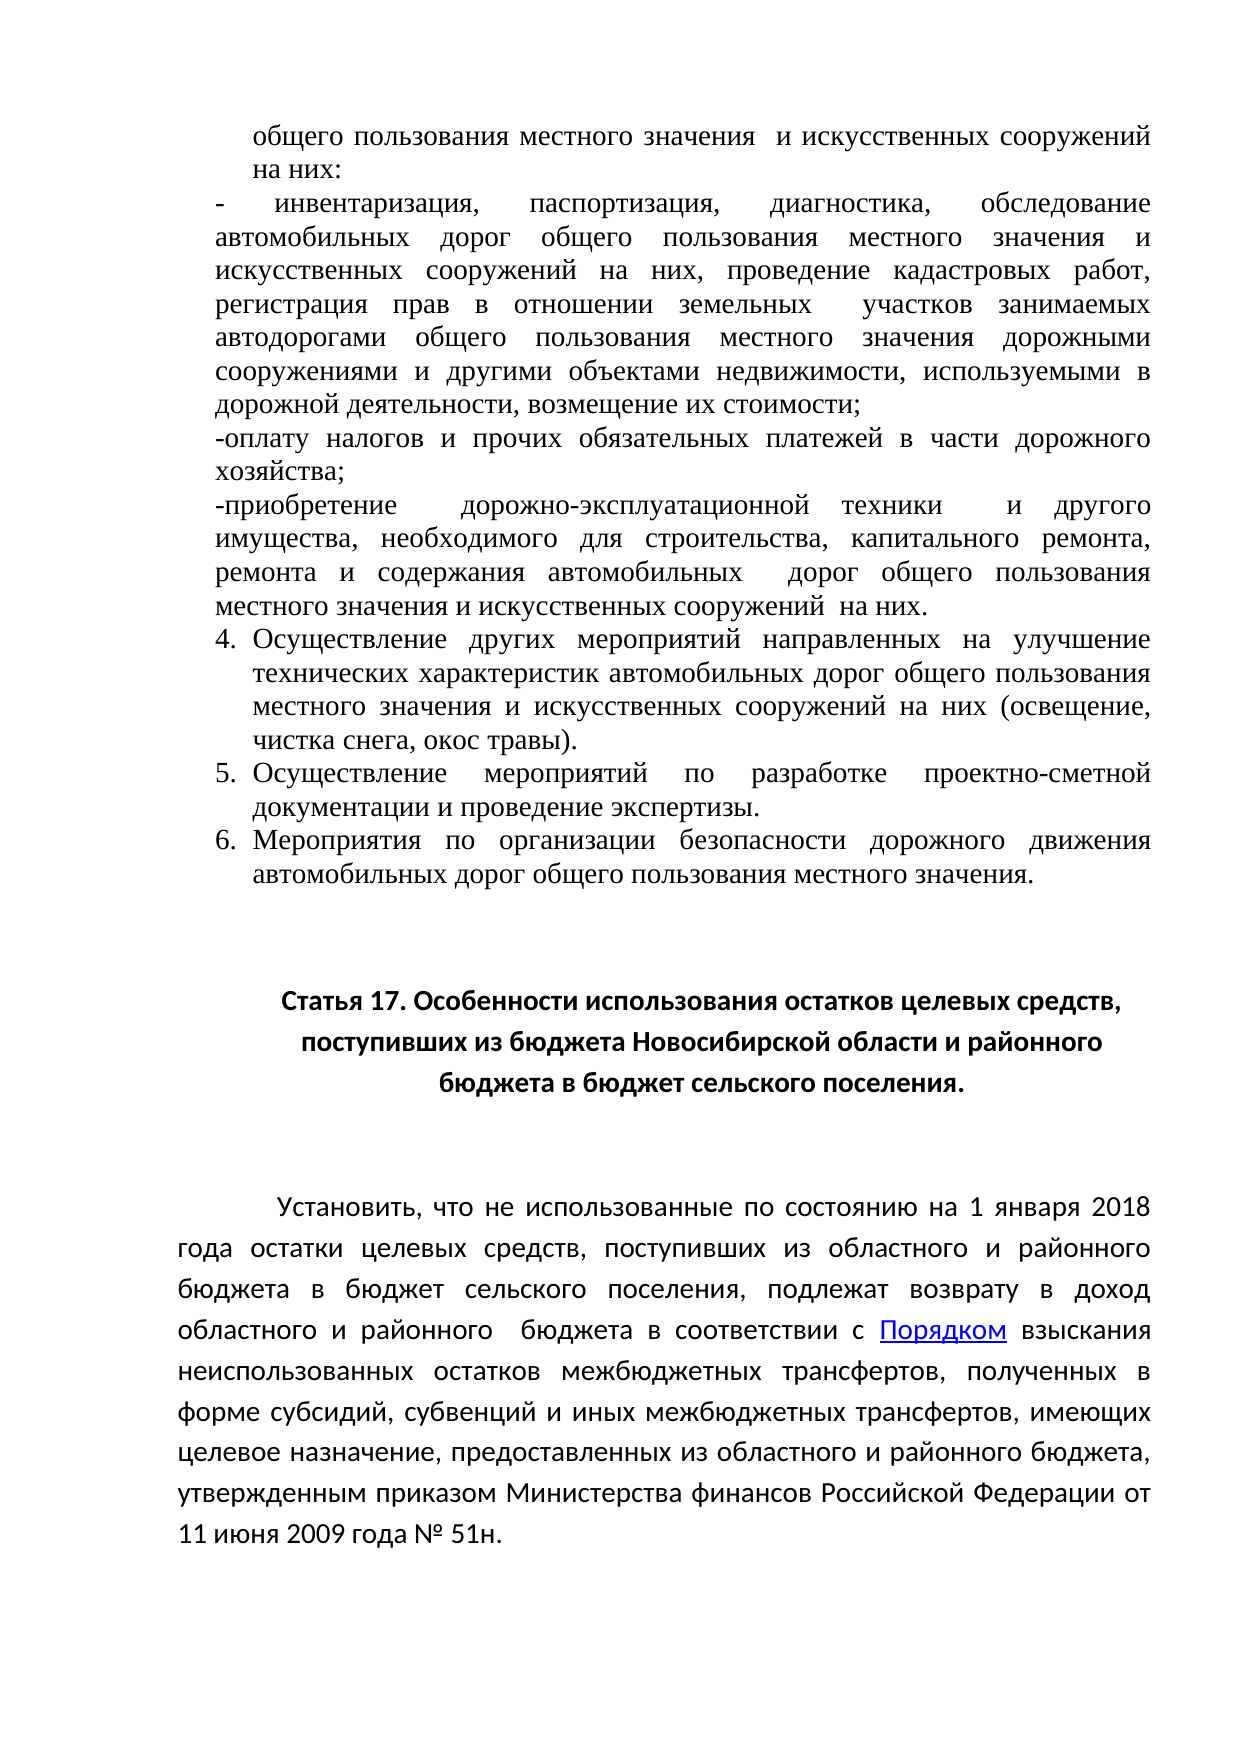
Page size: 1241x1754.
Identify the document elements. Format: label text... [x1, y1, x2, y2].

list Мероприятия по организации безопасности дорожного движения автомобильных дорог общего пользования местного значения. [215, 822, 1152, 889]
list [215, 118, 1152, 185]
text - инвентаризация, паспортизация, диагностика, обследование автомобильных дорог общего пользования местного значения и искусственных сооружений на них, проведение кадастровых работ, регистрация прав в отношении земельных участков занимаемых автодорогами общего пользования местного значения дорожными сооружениями и другими объектами недвижимости, используемыми в дорожной деятельности, возмещение их стоимости; [215, 185, 1152, 420]
list Осуществление мероприятий по разработке проектно-сметной документации и проведение экспертизы. [215, 755, 1152, 822]
text -оплату налогов и прочих обязательных платежей в части дорожного хозяйства; [215, 420, 1152, 487]
text -приобретение дорожно-эксплуатационной техники и другого имущества, необходимого для строительства, капитального ремонта, ремонта и содержания автомобильных дорог общего пользования местного значения и искусственных сооружений на них. [215, 487, 1152, 621]
list Осуществление других мероприятий направленных на улучшение технических характеристик автомобильных дорог общего пользования местного значения и искусственных сооружений на них (освещение, чистка снега, окос травы). [215, 621, 1152, 755]
text Статья 17. Особенности использования остатков целевых средств, поступивших из бюджета Новосибирской области и районного бюджета в бюджет сельского поселения. [252, 982, 1152, 1100]
text Установить, что не использованные по состоянию на 1 января 2018 года остатки целевых средств, поступивших из областного и районного бюджета в бюджет сельского поселения, подлежат возврату в доход областного и районного бюджета в соответствии с Порядком взыскания неиспользованных остатков межбюджетных трансфертов, полученных в форме субсидий, субвенций и иных межбюджетных трансфертов, имеющих целевое назначение, предоставленных из областного и районного бюджета, утвержденным приказом Министерства финансов Российской Федерации от 11 июня 2009 года № 51н. [177, 1188, 1152, 1551]
